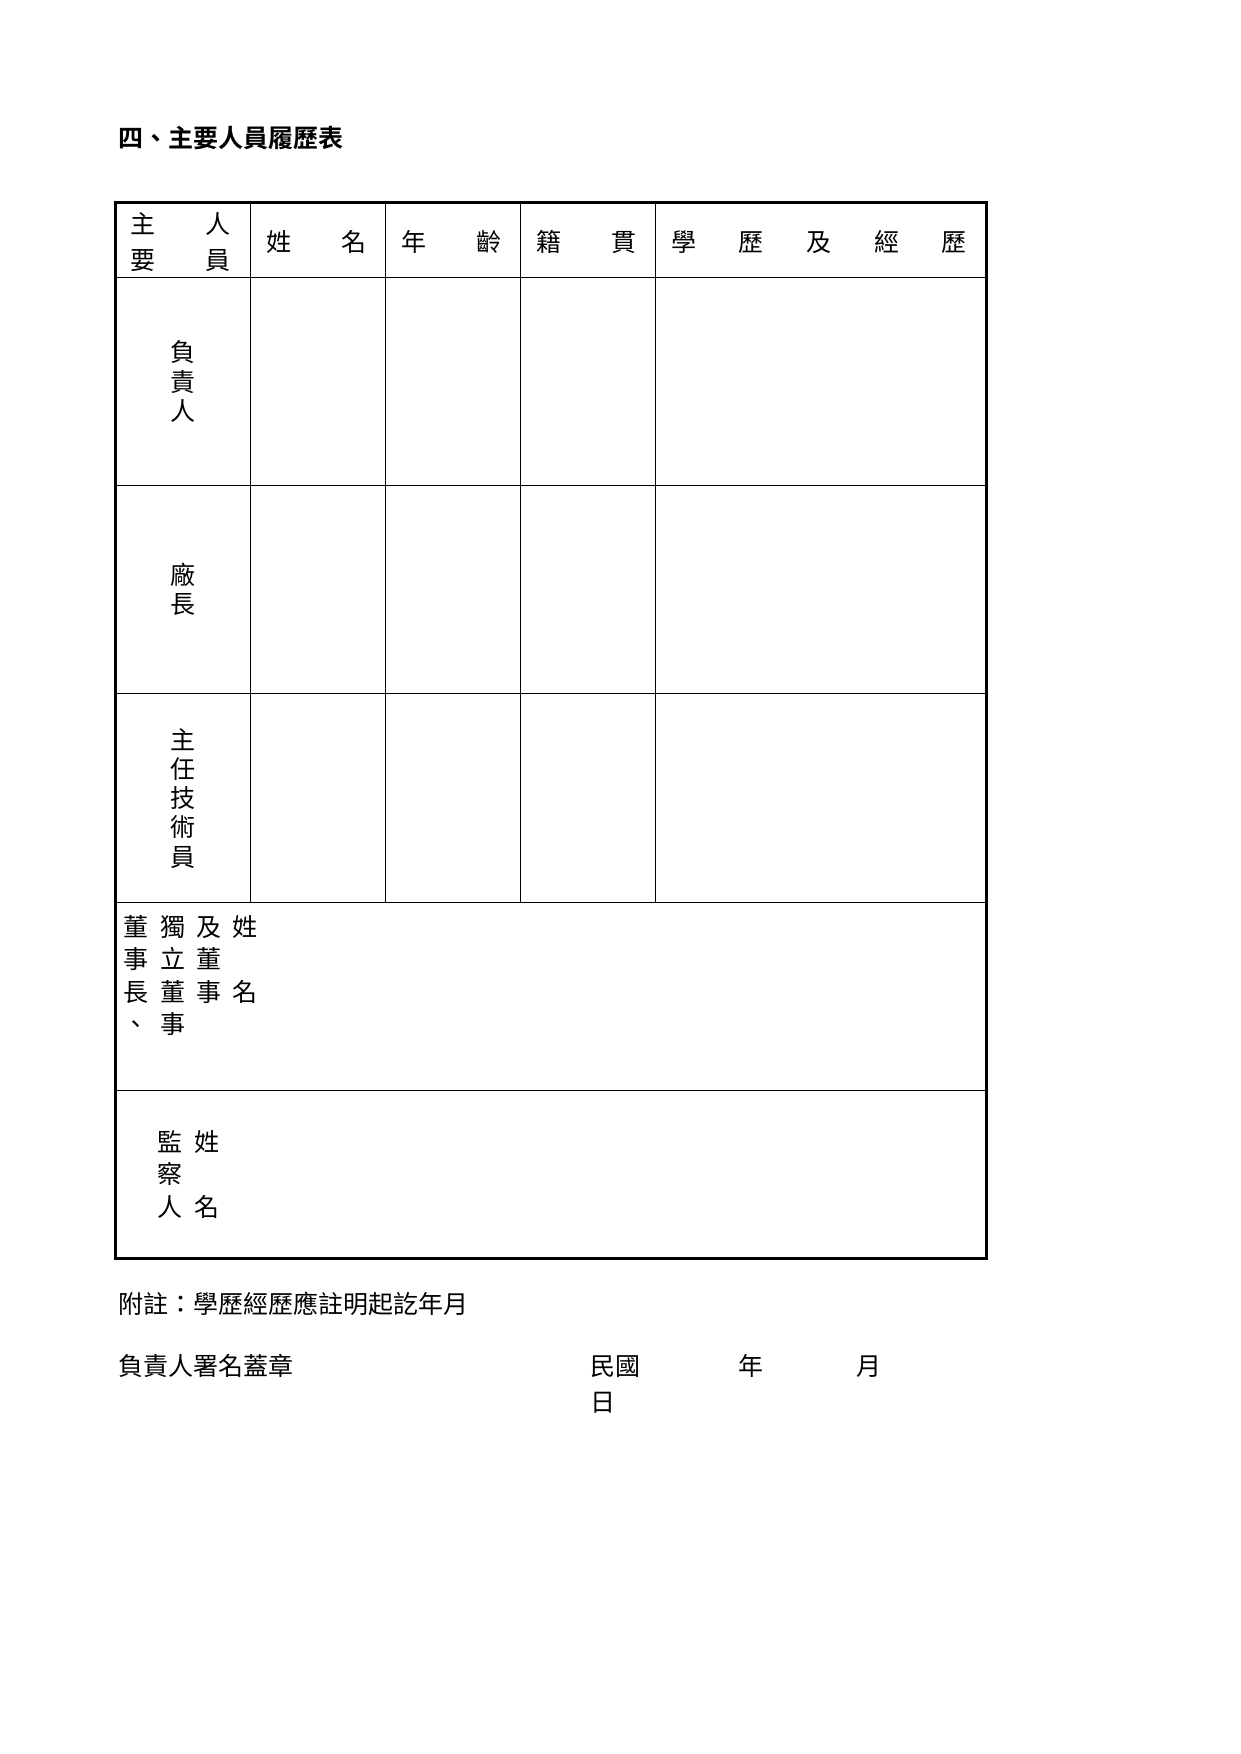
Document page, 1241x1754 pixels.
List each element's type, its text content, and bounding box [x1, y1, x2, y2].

table_cell [386, 694, 520, 902]
table_cell [656, 694, 985, 902]
table_cell 負責人 [117, 278, 250, 485]
table_header 年齡 [386, 204, 520, 277]
table_header 學歷及經歷 [656, 204, 985, 277]
table_cell [251, 694, 385, 902]
table_cell [251, 278, 385, 485]
table_cell [386, 486, 520, 693]
text 負責人署名蓋章 民國 年 月 日 [118, 1346, 974, 1418]
table_header 主人 要員 [117, 204, 250, 277]
table_cell 主任技術員 [117, 694, 250, 902]
text 附註：學歷經歷應註明起訖年月 [118, 1285, 974, 1321]
table_cell 廠長 [117, 486, 250, 693]
table_cell [251, 486, 385, 693]
table_cell [386, 278, 520, 485]
table_cell [521, 278, 655, 485]
text 四、主要人員履歷表 [118, 118, 1122, 154]
table_cell [521, 486, 655, 693]
table_cell 姓 名 及董事 獨立董事 董事長、 [117, 903, 985, 1090]
table_header 籍貫 [521, 204, 655, 277]
table_header 姓名 [251, 204, 385, 277]
table_cell [521, 694, 655, 902]
table_cell [656, 486, 985, 693]
table_cell [656, 278, 985, 485]
table_cell 姓 名 監察人 [117, 1091, 985, 1257]
